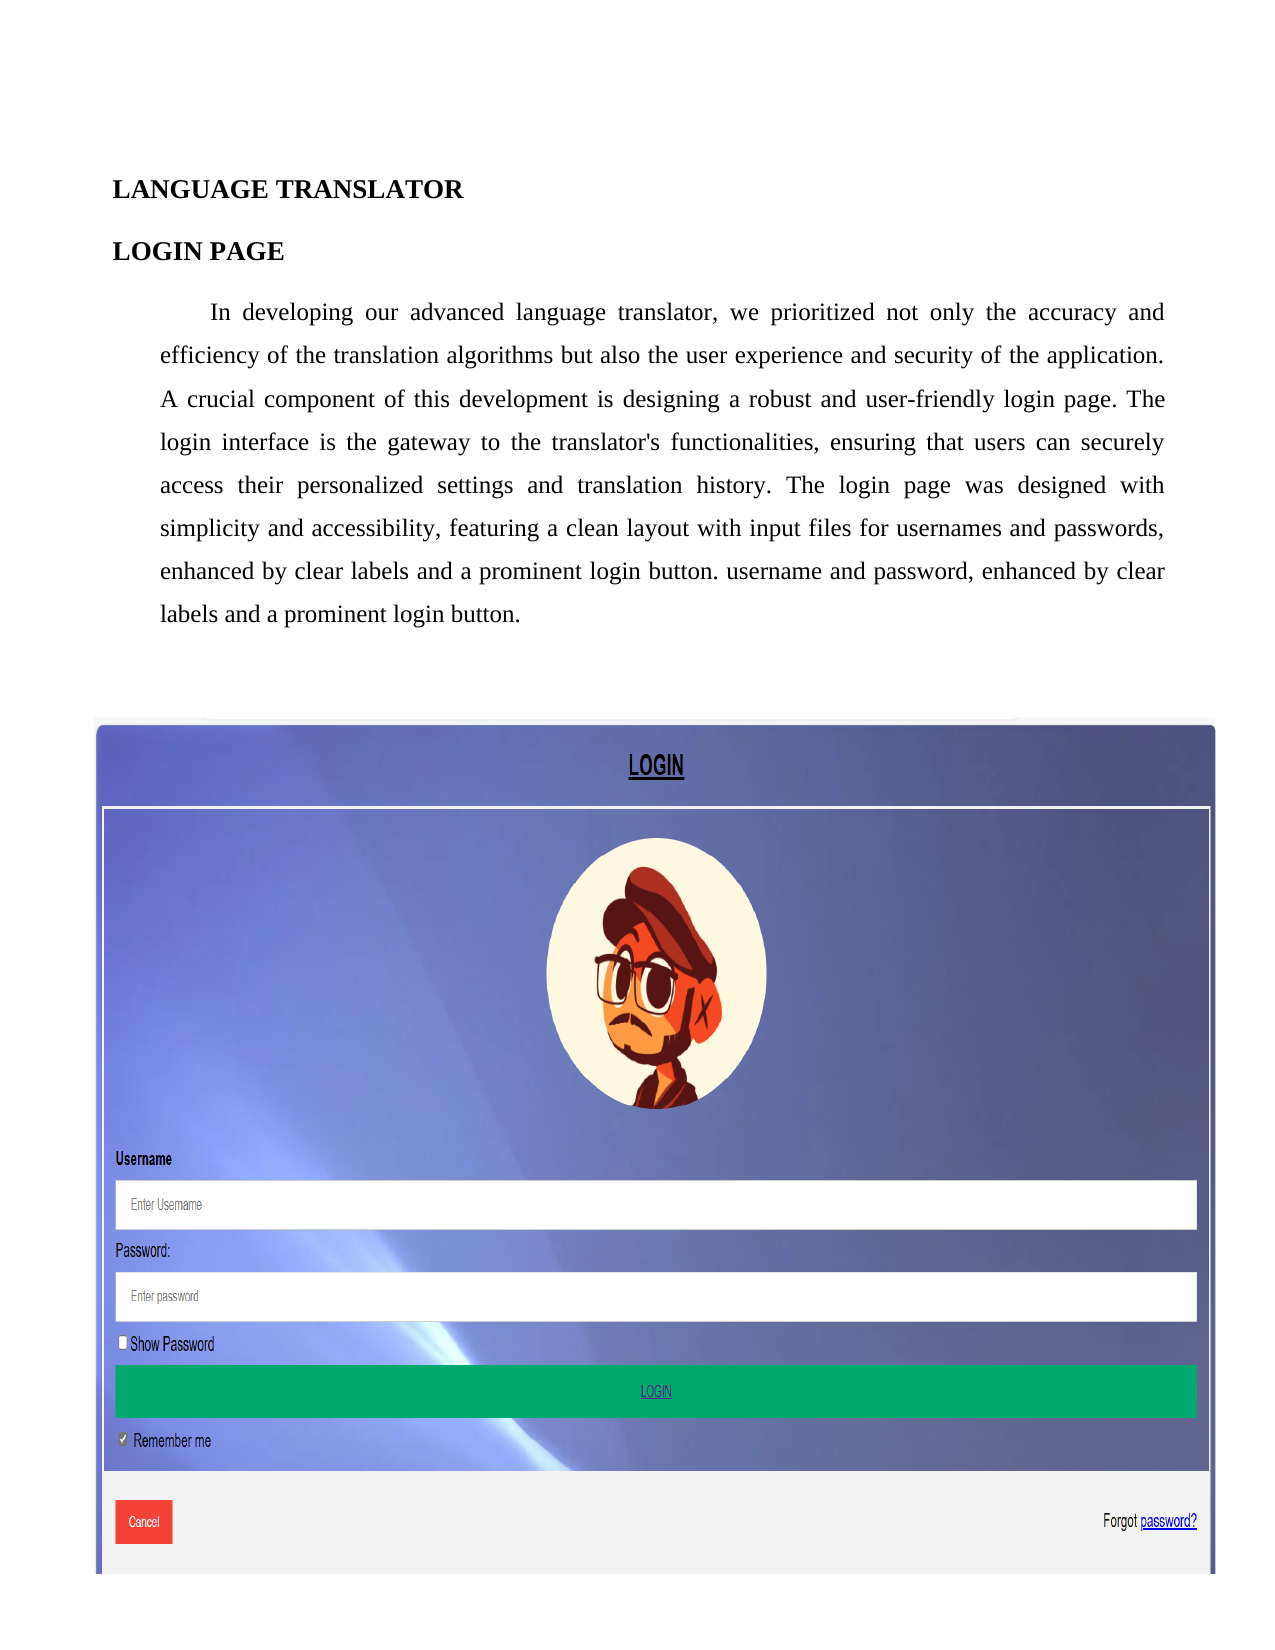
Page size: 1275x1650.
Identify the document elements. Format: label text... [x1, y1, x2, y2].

picture [93, 717, 1214, 1574]
text In developing our advanced language translator, we prioritized not only the accuracy and efficiency of the translation algorithms but also the user experience and security of the application. A crucial component of this development is designing a robust and user-friendly login page. The login interface is the gateway to the translator's functionalities, ensuring that users can securely access their personalized settings and translation history. The login page was designed with simplicity and accessibility, featuring a clean layout with input files for usernames and passwords, enhanced by clear labels and a prominent login button. username and password, enhanced by clear labels and a prominent login button. [160, 297, 1166, 628]
text LOGIN PAGE [112, 235, 1231, 266]
text LANGUAGE TRANSLATOR [112, 173, 1231, 204]
